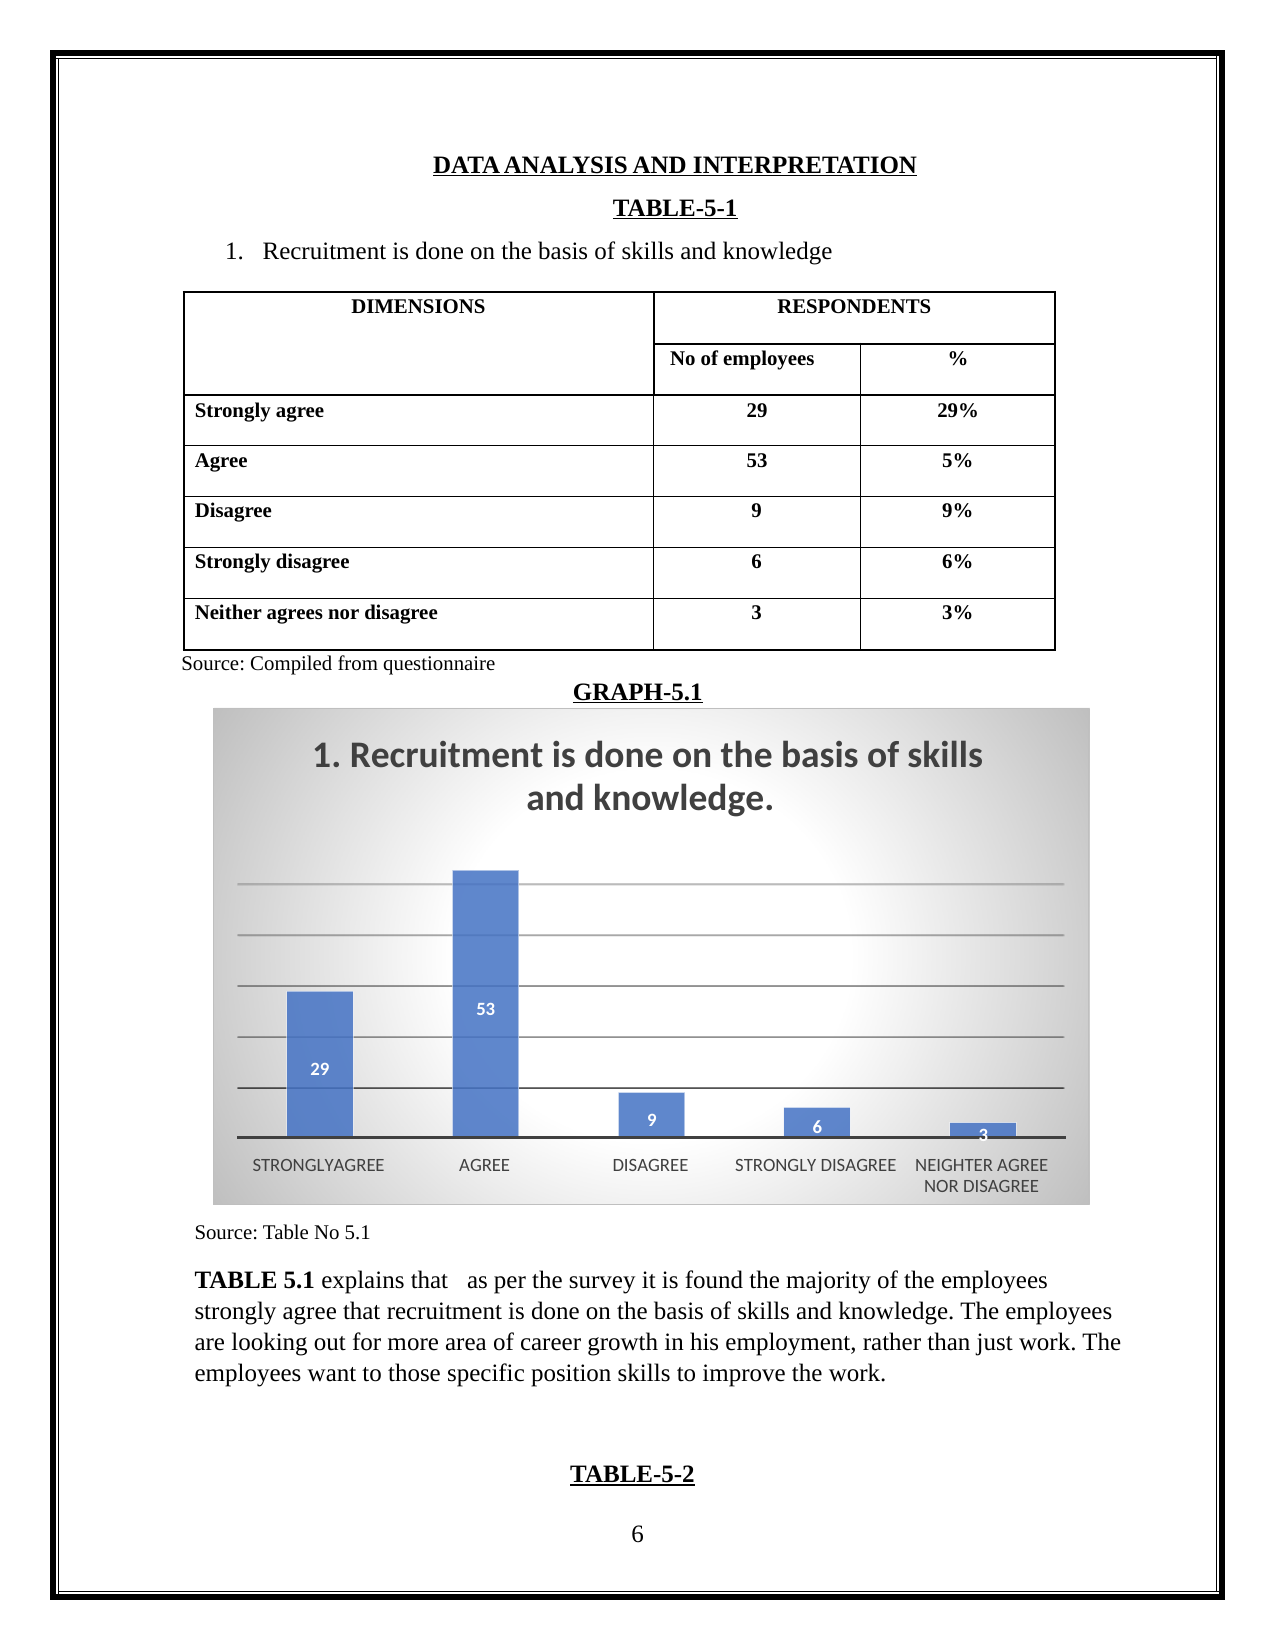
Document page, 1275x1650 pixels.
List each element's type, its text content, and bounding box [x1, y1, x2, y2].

table_header RESPONDENTS [655, 293, 1054, 343]
table_cell Strongly agree [185, 396, 653, 445]
list DATA ANALYSIS AND INTERPRETATION [225, 150, 1125, 179]
table_cell Disagree [185, 497, 653, 547]
table_header DIMENSIONS [185, 293, 653, 394]
table_cell No of employees [655, 345, 860, 394]
table_cell 6% [861, 548, 1054, 597]
table_cell 5% [861, 446, 1054, 496]
table_cell Agree [185, 446, 653, 496]
table_cell 3% [861, 599, 1054, 648]
table_cell 6 [654, 548, 860, 597]
text Source: Table No 5.1 [194, 708, 1125, 1244]
text TABLE-5-2 [194, 1459, 1070, 1488]
table_cell % [861, 345, 1054, 394]
table_cell 29 [654, 396, 860, 445]
table_cell 9 [654, 497, 860, 547]
text GRAPH-5.1 [150, 677, 1125, 706]
table_cell 3 [654, 599, 860, 648]
text Source: Compiled from questionnaire [150, 651, 1125, 674]
text TABLE 5.1 explains that as per the survey it is found the majority of the employees strongly agree that recruitment is done on the basis of skills and knowledge. The employees are looking out for more area of career growth in his employment, rather than just work. The employees want to those specific position skills to improve the work. [194, 1265, 1125, 1387]
table_cell 9% [861, 497, 1054, 547]
table_cell 53 [654, 446, 860, 496]
table_cell Strongly disagree [185, 548, 653, 597]
table_cell 29% [861, 396, 1054, 445]
list Recruitment is done on the basis of skills and knowledge [225, 236, 1125, 265]
table_cell Neither agrees nor disagree [185, 599, 653, 648]
list TABLE-5-1 [225, 193, 1125, 222]
